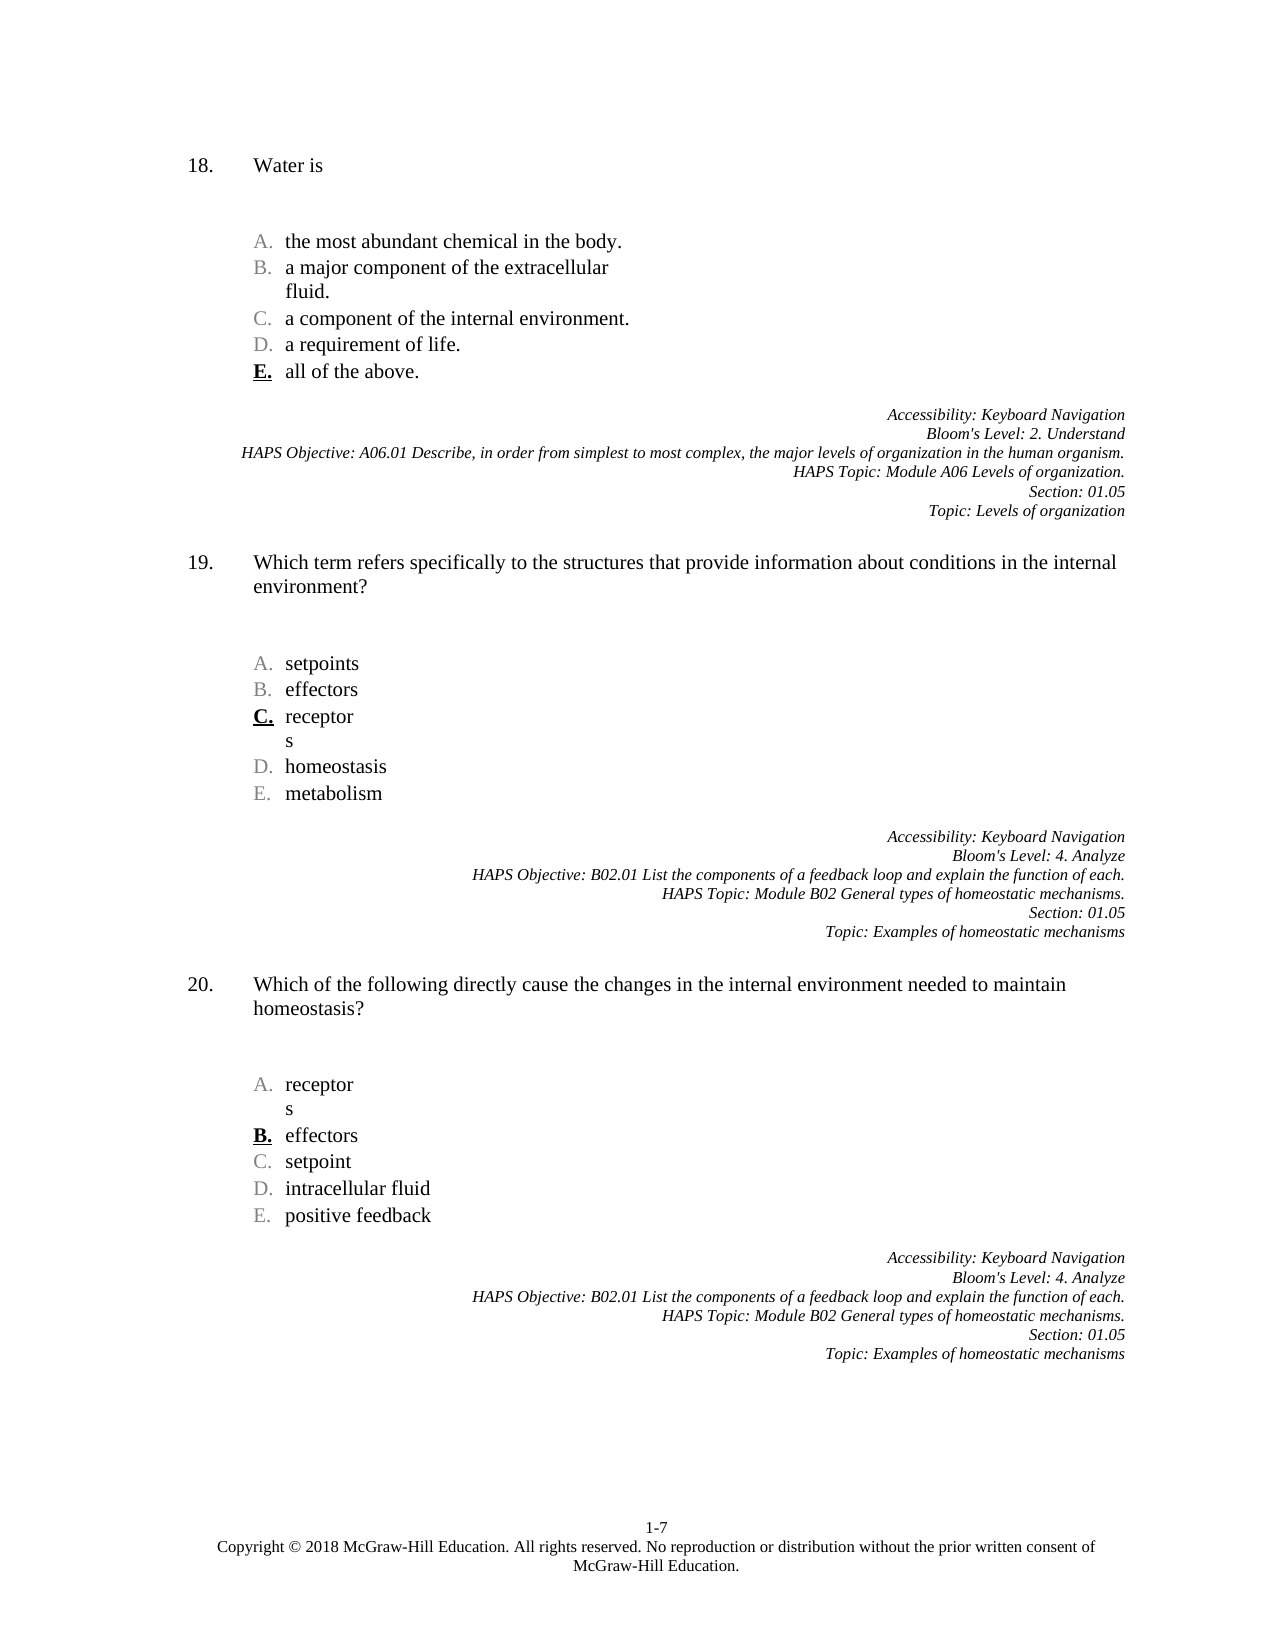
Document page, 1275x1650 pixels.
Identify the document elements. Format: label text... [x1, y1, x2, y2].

table_header Which of the following directly cause the changes in the internal environment needed to maintain homeostasis? [253, 972, 1125, 1227]
table_header Water is [253, 153, 1125, 383]
table_header 19. [188, 550, 253, 805]
table_header 20. [188, 972, 253, 1227]
table_header 18. [188, 153, 253, 383]
table_header Accessibility: Keyboard Navigation Bloom's Level: 4. Analyze HAPS Objective: B02.01 List the components of a feedback loop and explain the function of each. HAPS Topic: Module B02 General types of homeostatic mechanisms. Section: 01.05 Topic: Examples of homeostatic mechanisms [188, 1248, 1125, 1391]
table_header Accessibility: Keyboard Navigation Bloom's Level: 2. Understand HAPS Objective: A06.01 Describe, in order from simplest to most complex, the major levels of organization in the human organism. HAPS Topic: Module A06 Levels of organization. Section: 01.05 Topic: Levels of organization [188, 405, 1125, 548]
table_header Accessibility: Keyboard Navigation Bloom's Level: 4. Analyze HAPS Objective: B02.01 List the components of a feedback loop and explain the function of each. HAPS Topic: Module B02 General types of homeostatic mechanisms. Section: 01.05 Topic: Examples of homeostatic mechanisms [188, 826, 1125, 969]
table_header Which term refers specifically to the structures that provide information about conditions in the internal environment? [253, 550, 1125, 805]
